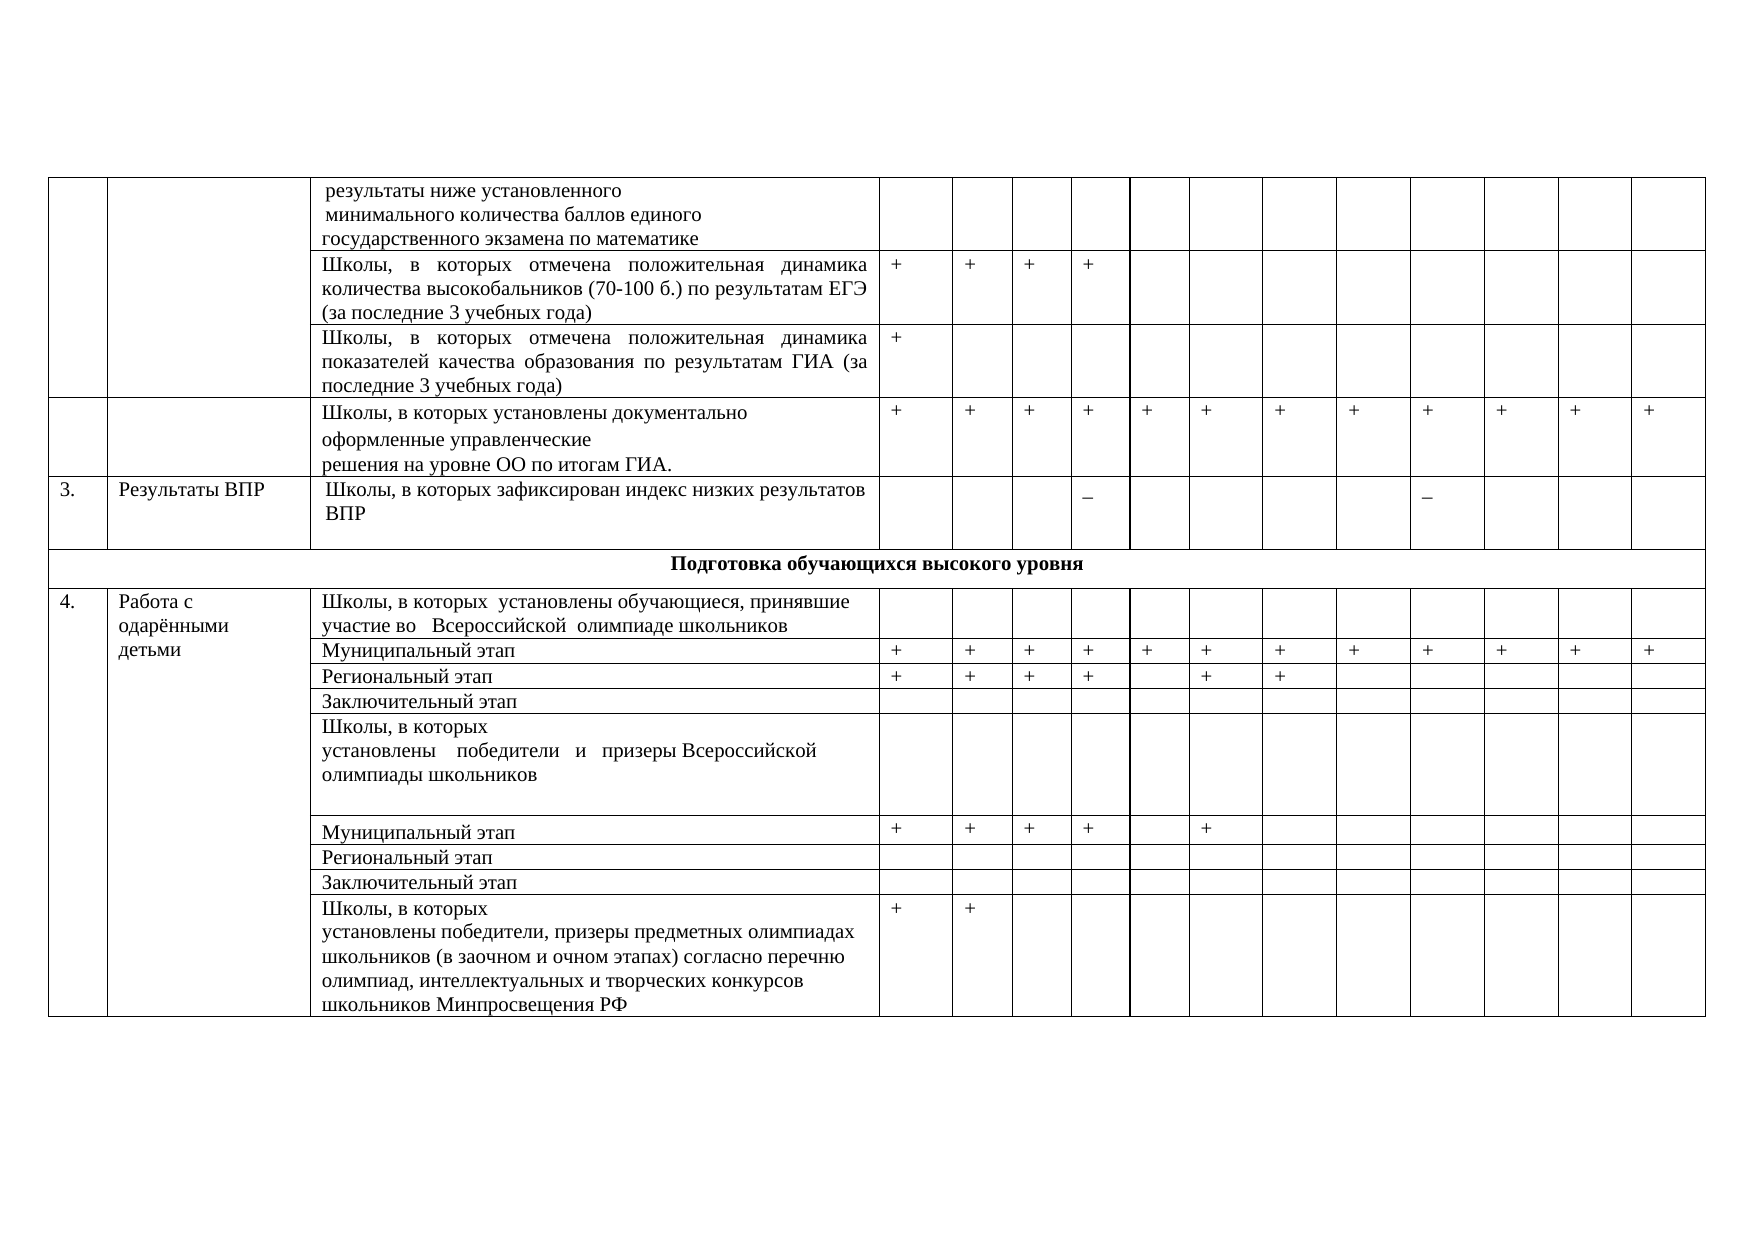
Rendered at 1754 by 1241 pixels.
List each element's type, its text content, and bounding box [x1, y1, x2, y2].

table_cell [1559, 477, 1631, 549]
table_cell [1013, 870, 1071, 894]
table_cell + [1072, 664, 1129, 688]
table_cell + [1263, 664, 1336, 688]
table_cell [1131, 870, 1189, 894]
table_cell [1337, 589, 1410, 637]
table_cell + [1013, 251, 1071, 324]
table_cell [1485, 816, 1558, 844]
table_cell [1485, 714, 1558, 815]
table_cell [1263, 689, 1336, 713]
table_cell + [1632, 639, 1705, 662]
table_cell + [953, 251, 1012, 324]
table_cell [1411, 325, 1484, 397]
table_cell [1190, 589, 1262, 637]
table_cell [1632, 664, 1705, 688]
table_cell [880, 178, 952, 250]
table_cell [1337, 178, 1410, 250]
table_cell + [1559, 639, 1631, 662]
table_cell + [1190, 664, 1262, 688]
table_cell + [1632, 398, 1705, 476]
table_cell Школы, в которых установлены победители и призеры Всероссийской олимпиады школьников [311, 714, 879, 815]
table_cell [1632, 589, 1705, 637]
table_cell + [880, 639, 952, 662]
table_cell [1411, 845, 1484, 869]
table_cell Подготовка обучающихся высокого уровня [49, 550, 1705, 588]
table_cell Региональный этап [311, 664, 879, 688]
table_cell + [880, 325, 952, 397]
table_cell Заключительный этап [311, 870, 879, 894]
table_cell [1485, 251, 1558, 324]
table_cell [953, 589, 1012, 637]
table_cell [1485, 845, 1558, 869]
table_cell [1190, 689, 1262, 713]
table_cell [1263, 589, 1336, 637]
table_cell [1559, 845, 1631, 869]
table_cell [1632, 870, 1705, 894]
table_cell [1131, 589, 1189, 637]
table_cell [311, 178, 879, 250]
table_cell [1131, 477, 1189, 549]
table_cell [1263, 870, 1336, 894]
table_cell [1131, 178, 1189, 250]
table_cell + [953, 895, 1012, 1016]
table_cell Школы, в которых отмечена положительная динамика количества высокобальников (70-100 б.) по результатам ЕГЭ (за последние 3 учебных года) [311, 251, 879, 324]
table_cell + [1072, 639, 1129, 662]
table_cell [1263, 714, 1336, 815]
table_cell [1485, 325, 1558, 397]
table_cell [1337, 689, 1410, 713]
table_cell [1559, 589, 1631, 637]
table_cell [953, 714, 1012, 815]
table_cell [1190, 325, 1262, 397]
table_cell [1337, 325, 1410, 397]
table_cell [1013, 589, 1071, 637]
table_cell + [880, 664, 952, 688]
table_cell [1411, 870, 1484, 894]
table_cell [1632, 845, 1705, 869]
table_cell Муниципальный этап [311, 639, 879, 662]
table_cell + [880, 816, 952, 844]
table_cell [1263, 816, 1336, 844]
table_cell + [880, 251, 952, 324]
table_cell + [1411, 398, 1484, 476]
table_cell [1072, 845, 1129, 869]
table_cell + [880, 398, 952, 476]
table_cell [1013, 689, 1071, 713]
table_cell [1013, 895, 1071, 1016]
table_cell [1131, 251, 1189, 324]
table_cell [880, 714, 952, 815]
table_cell [1337, 251, 1410, 324]
table_cell [1411, 714, 1484, 815]
table_cell [1263, 325, 1336, 397]
table_cell [1131, 325, 1189, 397]
table_cell [1013, 714, 1071, 815]
table_cell [1632, 895, 1705, 1016]
table_cell [953, 477, 1012, 549]
table_cell [1072, 689, 1129, 713]
table_cell + [1072, 816, 1129, 844]
table_cell [1190, 714, 1262, 815]
table_cell [1131, 689, 1189, 713]
table_cell [1411, 178, 1484, 250]
table_cell [1559, 251, 1631, 324]
table_cell [1632, 178, 1705, 250]
table_cell [1263, 477, 1336, 549]
table_cell [953, 178, 1012, 250]
table_cell [1072, 325, 1129, 397]
table_cell [1411, 589, 1484, 637]
table_cell [1485, 664, 1558, 688]
table_cell 3. [49, 477, 107, 549]
table_cell + [1131, 639, 1189, 662]
table_cell + [1337, 398, 1410, 476]
table_cell [1485, 870, 1558, 894]
table_cell [1632, 689, 1705, 713]
table_cell _ [1411, 477, 1484, 549]
table_cell [880, 870, 952, 894]
table_cell + [953, 664, 1012, 688]
table_cell [880, 689, 952, 713]
table_cell + [1013, 664, 1071, 688]
table_cell + [1013, 639, 1071, 662]
table_cell Заключительный этап [311, 689, 879, 713]
table_cell [1072, 714, 1129, 815]
table_cell [1013, 477, 1071, 549]
table_cell [1632, 714, 1705, 815]
table_cell [1559, 689, 1631, 713]
table_cell [1131, 845, 1189, 869]
table_cell [1485, 477, 1558, 549]
table_cell + [1263, 398, 1336, 476]
table_cell Результаты ВПР [108, 477, 310, 549]
table_cell [1263, 251, 1336, 324]
table_cell [880, 589, 952, 637]
table_cell [1559, 816, 1631, 844]
table_cell + [1559, 398, 1631, 476]
table_cell [1131, 664, 1189, 688]
table_cell [880, 845, 952, 869]
table_cell [49, 398, 107, 476]
table_cell + [1190, 816, 1262, 844]
table_cell [1131, 816, 1189, 844]
table_cell [1411, 689, 1484, 713]
table_cell [1190, 251, 1262, 324]
table_cell Школы, в которых установлены победители, призеры предметных олимпиадах школьников (в заочном и очном этапах) согласно перечню олимпиад, интеллектуальных и творческих конкурсов школьников Минпросвещения РФ [311, 895, 879, 1016]
table_cell [1485, 178, 1558, 250]
table_cell [1337, 870, 1410, 894]
table_cell + [953, 816, 1012, 844]
table_cell [880, 477, 952, 549]
table_cell [1632, 251, 1705, 324]
table_cell [1190, 477, 1262, 549]
table_cell 4. [49, 589, 107, 1016]
table_cell + [1263, 639, 1336, 662]
table_cell [1632, 477, 1705, 549]
table_cell [953, 845, 1012, 869]
table_cell [1131, 895, 1189, 1016]
table_cell [953, 689, 1012, 713]
table_cell [1632, 816, 1705, 844]
table_cell [1131, 714, 1189, 815]
table_cell [1632, 325, 1705, 397]
table_cell [1485, 689, 1558, 713]
table_cell [1190, 845, 1262, 869]
table_cell [1559, 870, 1631, 894]
table_cell Школы, в которых установлены обучающиеся, принявшие участие во Всероссийской олимпиаде школьников [311, 589, 879, 637]
table_cell + [880, 895, 952, 1016]
table_cell [1559, 895, 1631, 1016]
table_cell [1337, 714, 1410, 815]
table_cell [1013, 325, 1071, 397]
table_cell [108, 398, 310, 476]
table_cell [1190, 870, 1262, 894]
table_cell [1411, 895, 1484, 1016]
table_cell [1263, 845, 1336, 869]
table_cell [1411, 251, 1484, 324]
table_cell Муниципальный этап [311, 816, 879, 844]
table_cell + [1411, 639, 1484, 662]
table_cell Школы, в которых установлены документально оформленные управленческие решения на уровне ОО по итогам ГИА. [311, 398, 879, 476]
table_cell [1411, 816, 1484, 844]
table_cell + [1072, 398, 1129, 476]
table_cell [1190, 895, 1262, 1016]
table_cell + [1190, 398, 1262, 476]
table_cell + [1485, 639, 1558, 662]
table_cell + [1013, 816, 1071, 844]
table_cell [1013, 845, 1071, 869]
table_cell + [1485, 398, 1558, 476]
table_cell [953, 870, 1012, 894]
table_cell _ [1072, 477, 1129, 549]
table_cell [1263, 895, 1336, 1016]
table_cell [1337, 477, 1410, 549]
table_cell + [953, 398, 1012, 476]
table_cell [1337, 895, 1410, 1016]
table_cell Школы, в которых отмечена положительная динамика показателей качества образования по результатам ГИА (за последние 3 учебных года) [311, 325, 879, 397]
table_cell + [953, 639, 1012, 662]
table_cell Работа с одарёнными детьми [108, 589, 310, 1016]
table_cell + [1337, 639, 1410, 662]
table_cell [1485, 895, 1558, 1016]
table_cell + [1190, 639, 1262, 662]
table_cell [1337, 664, 1410, 688]
table_cell [1485, 589, 1558, 637]
table_cell [1559, 178, 1631, 250]
table_cell + [1072, 251, 1129, 324]
table_cell [1559, 664, 1631, 688]
table_cell [1411, 664, 1484, 688]
table_cell [1072, 870, 1129, 894]
table_cell [1263, 178, 1336, 250]
table_cell [1190, 178, 1262, 250]
table_cell [1013, 178, 1071, 250]
table_cell [1337, 845, 1410, 869]
table_cell Школы, в которых зафиксирован индекс низких результатов ВПР [311, 477, 879, 549]
table_cell [1072, 895, 1129, 1016]
table_cell [1072, 589, 1129, 637]
table_cell [953, 325, 1012, 397]
table_cell [1337, 816, 1410, 844]
table_cell Региональный этап [311, 845, 879, 869]
table_cell [1559, 714, 1631, 815]
table_cell + [1131, 398, 1189, 476]
table_cell [1559, 325, 1631, 397]
table_cell [1072, 178, 1129, 250]
table_cell + [1013, 398, 1071, 476]
